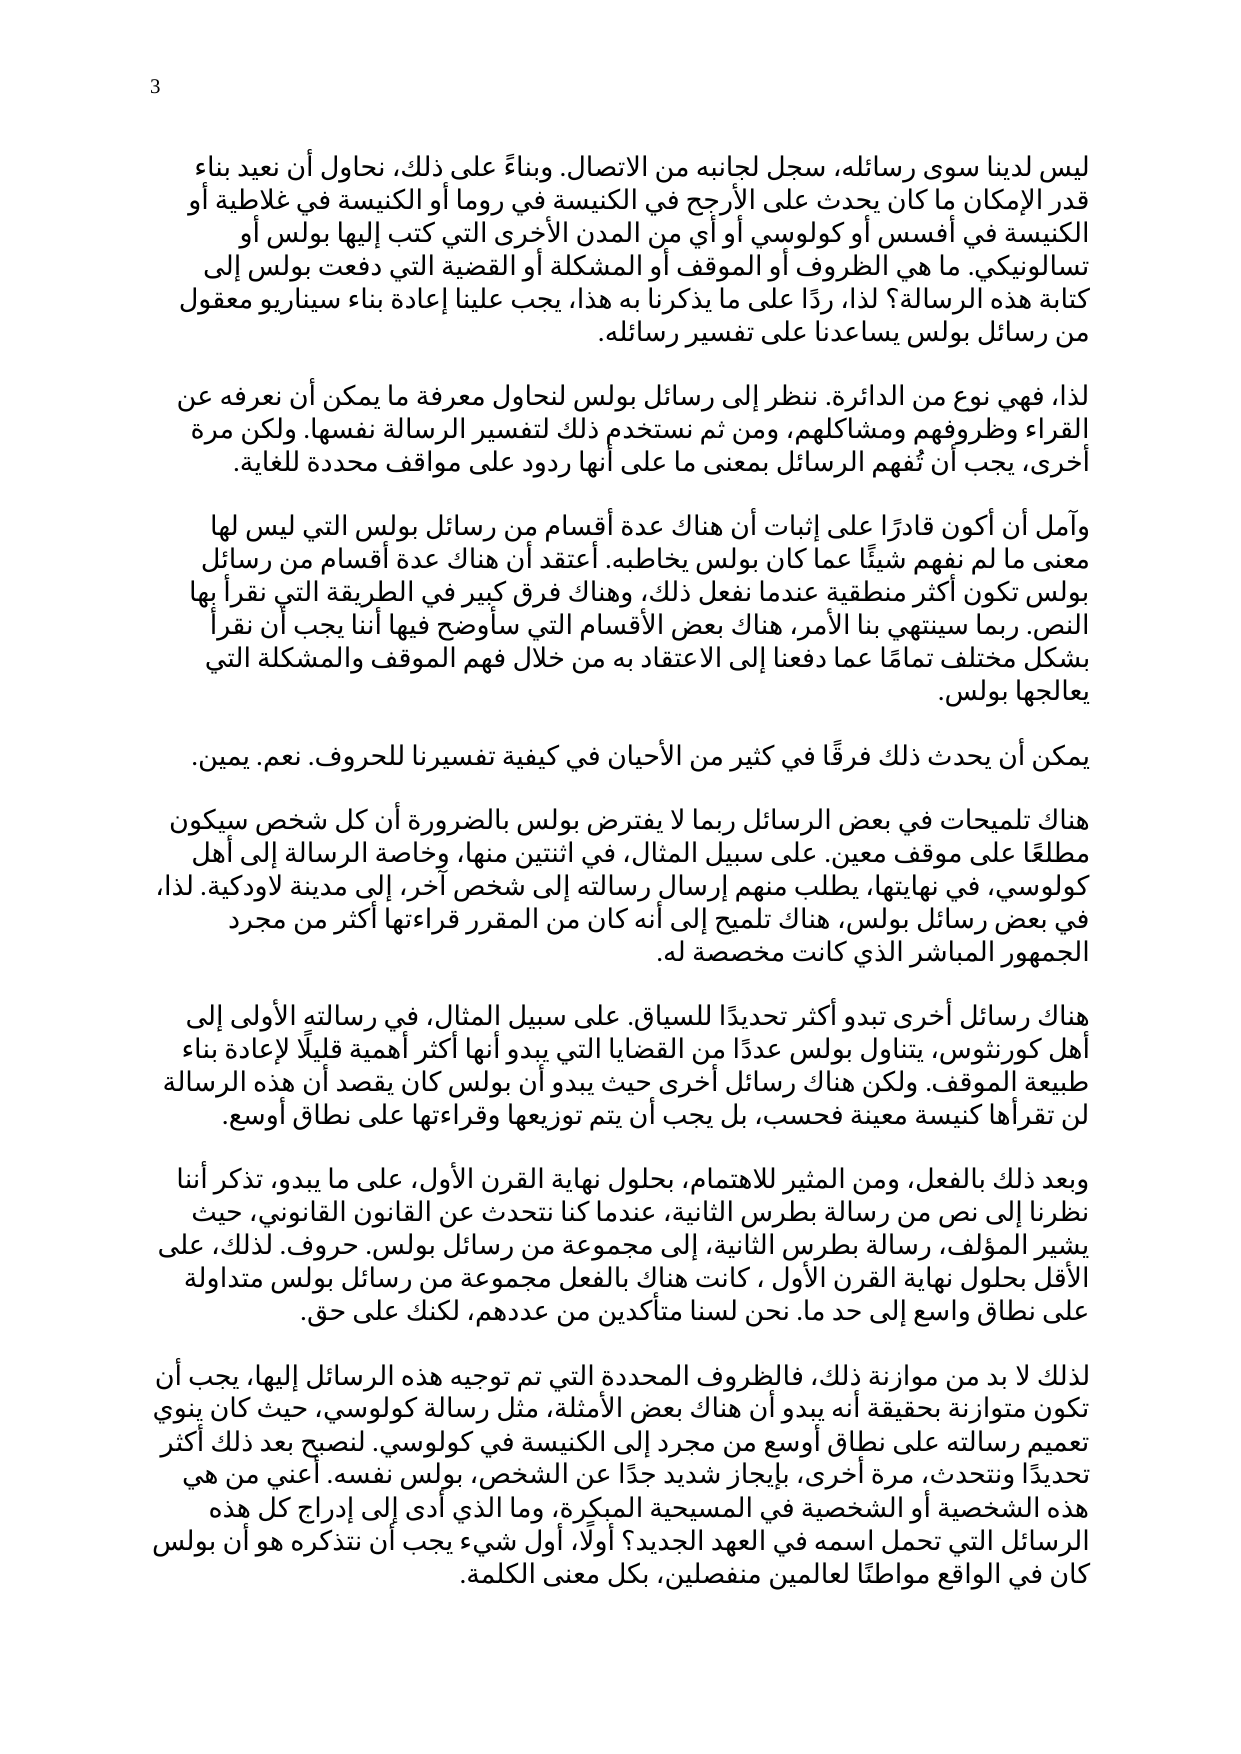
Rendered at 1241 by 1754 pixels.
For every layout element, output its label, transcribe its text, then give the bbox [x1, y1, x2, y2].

text وبعد ذلك بالفعل، ومن المثير للاهتمام، بحلول نهاية القرن الأول، على ما يبدو، تذكر أننا نظرنا إلى نص من رسالة بطرس الثانية، عندما كنا نتحدث عن القانون القانوني، حيث يشير المؤلف، رسالة بطرس الثانية، إلى مجموعة من رسائل بولس. حروف. لذلك، على الأقل بحلول نهاية القرن الأول ، كانت هناك بالفعل مجموعة من رسائل بولس متداولة على نطاق واسع إلى حد ما. نحن لسنا متأكدين من عددهم، لكنك على حق. [150, 1162, 1090, 1327]
text يمكن أن يحدث ذلك فرقًا في كثير من الأحيان في كيفية تفسيرنا للحروف. نعم. يمين. [150, 739, 1090, 772]
text لذا، فهي نوع من الدائرة. ننظر إلى رسائل بولس لنحاول معرفة ما يمكن أن نعرفه عن القراء وظروفهم ومشاكلهم، ومن ثم نستخدم ذلك لتفسير الرسالة نفسها. ولكن مرة أخرى، يجب أن تُفهم الرسائل بمعنى ما على أنها ردود على مواقف محددة للغاية. [150, 379, 1090, 478]
text وآمل أن أكون قادرًا على إثبات أن هناك عدة أقسام من رسائل بولس التي ليس لها معنى ما لم نفهم شيئًا عما كان بولس يخاطبه. أعتقد أن هناك عدة أقسام من رسائل بولس تكون أكثر منطقية عندما نفعل ذلك، وهناك فرق كبير في الطريقة التي نقرأ بها النص. ربما سينتهي بنا الأمر، هناك بعض الأقسام التي سأوضح فيها أننا يجب أن نقرأ بشكل مختلف تمامًا عما دفعنا إلى الاعتقاد به من خلال فهم الموقف والمشكلة التي يعالجها بولس. [150, 509, 1090, 708]
text هناك تلميحات في بعض الرسائل ربما لا يفترض بولس بالضرورة أن كل شخص سيكون مطلعًا على موقف معين. على سبيل المثال، في اثنتين منها، وخاصة الرسالة إلى أهل كولوسي، في نهايتها، يطلب منهم إرسال رسالته إلى شخص آخر، إلى مدينة لاودكية. لذا، في بعض رسائل بولس، هناك تلميح إلى أنه كان من المقرر قراءتها أكثر من مجرد الجمهور المباشر الذي كانت مخصصة له. [150, 803, 1090, 968]
text هناك رسائل أخرى تبدو أكثر تحديدًا للسياق. على سبيل المثال، في رسالته الأولى إلى أهل كورنثوس، يتناول بولس عددًا من القضايا التي يبدو أنها أكثر أهمية قليلًا لإعادة بناء طبيعة الموقف. ولكن هناك رسائل أخرى حيث يبدو أن بولس كان يقصد أن هذه الرسالة لن تقرأها كنيسة معينة فحسب، بل يجب أن يتم توزيعها وقراءتها على نطاق أوسع. [150, 999, 1090, 1131]
text ليس لدينا سوى رسائله، سجل لجانبه من الاتصال. وبناءً على ذلك، نحاول أن نعيد بناء قدر الإمكان ما كان يحدث على الأرجح في الكنيسة في روما أو الكنيسة في غلاطية أو الكنيسة في أفسس أو كولوسي أو أي من المدن الأخرى التي كتب إليها بولس أو تسالونيكي. ما هي الظروف أو الموقف أو المشكلة أو القضية التي دفعت بولس إلى كتابة هذه الرسالة؟ لذا، ردًا على ما يذكرنا به هذا، يجب علينا إعادة بناء سيناريو معقول من رسائل بولس يساعدنا على تفسير رسائله. [150, 150, 1090, 348]
text لذلك لا بد من موازنة ذلك، فالظروف المحددة التي تم توجيه هذه الرسائل إليها، يجب أن تكون متوازنة بحقيقة أنه يبدو أن هناك بعض الأمثلة، مثل رسالة كولوسي، حيث كان ينوي تعميم رسالته على نطاق أوسع من مجرد إلى الكنيسة في كولوسي. لنصبح بعد ذلك أكثر تحديدًا ونتحدث، مرة أخرى، بإيجاز شديد جدًا عن الشخص، بولس نفسه. أعني من هي هذه الشخصية أو الشخصية في المسيحية المبكرة، وما الذي أدى إلى إدراج كل هذه الرسائل التي تحمل اسمه في العهد الجديد؟ أولًا، أول شيء يجب أن نتذكره هو أن بولس كان في الواقع مواطنًا لعالمين منفصلين، بكل معنى الكلمة. [150, 1359, 1090, 1590]
